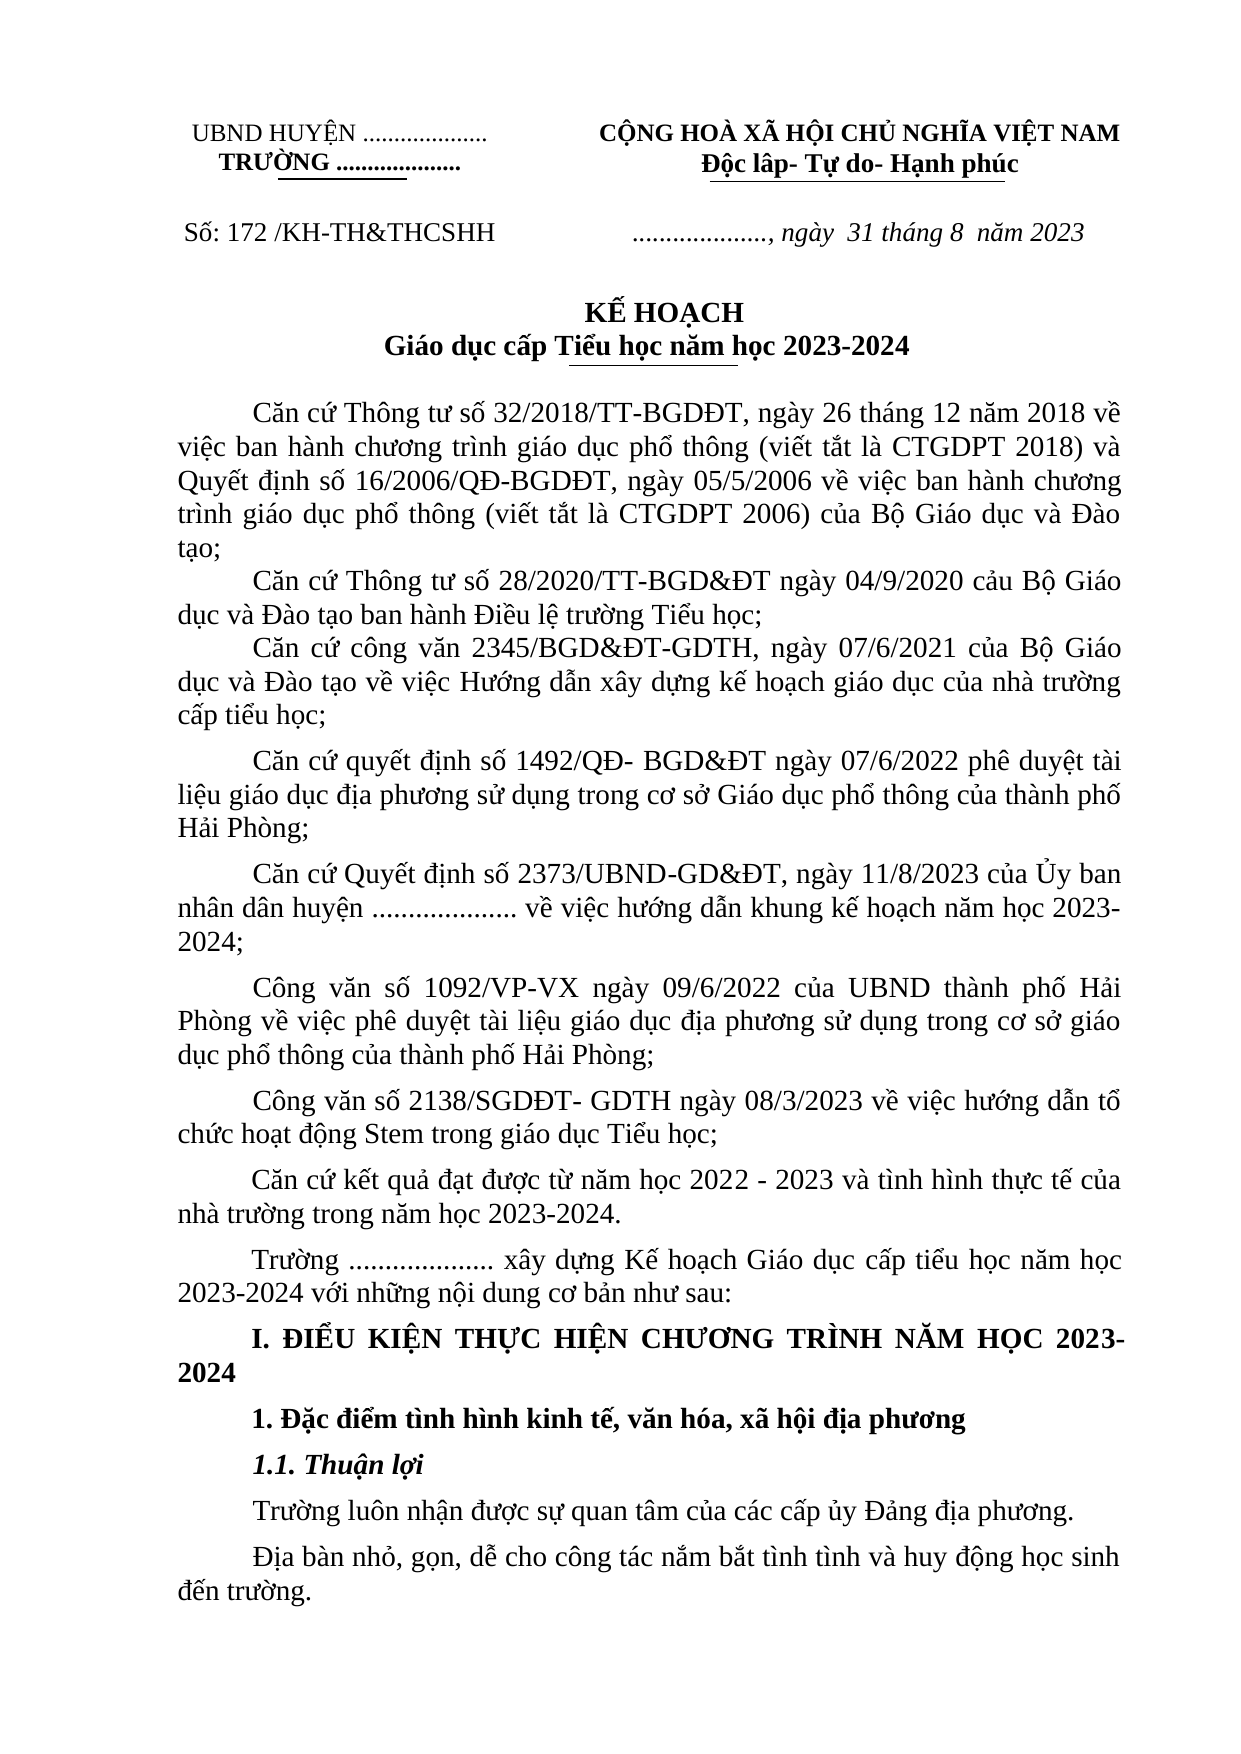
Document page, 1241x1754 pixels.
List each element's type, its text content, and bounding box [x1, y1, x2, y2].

text Công văn số 2138/SGDĐT- GDTH ngày 08/3/2023 về việc hướng dẫn tổ chức hoạt động Stem trong giáo dục Tiểu học; [177, 1083, 1122, 1150]
table_header UBND HUYỆN .................... TRƯỜNG .................... [133, 118, 546, 185]
text Địa bàn nhỏ, gọn, dễ cho công tác nắm bắt tình tình và huy động học sinh đến trường. [177, 1539, 1122, 1606]
text KẾ HOẠCH [177, 295, 1122, 328]
text Công văn số 1092/VP-VX ngày 09/6/2022 của UBND thành phố Hải Phòng về việc phê duyệt tài liệu giáo dục địa phương sử dụng trong cơ sở giáo dục phổ thông của thành phố Hải Phòng; [177, 970, 1122, 1070]
text Trường .................... xây dựng Kế hoạch Giáo dục cấp tiểu học năm học 2023-2024 với những nội dung cơ bản như sau: [177, 1242, 1122, 1309]
text Giáo dục cấp Tiểu học năm học 2023-2024 [177, 328, 1122, 362]
text Căn cứ Thông tư số 32/2018/TT-BGDĐT, ngày 26 tháng 12 năm 2018 về việc ban hành chương trình giáo dục phổ thông (viết tắt là CTGDPT 2018) và Quyết định số 16/2006/QĐ-BGDĐT, ngày 05/5/2006 về việc ban hành chương trình giáo dục phổ thông (viết tắt là CTGDPT 2006) của Bộ Giáo dục và Đào tạo; [177, 396, 1122, 563]
text 1.1. Thuận lợi [177, 1447, 1122, 1481]
text Căn cứ Thông tư số 28/2020/TT-BGD&ĐT ngày 04/9/2020 cảu Bộ Giáo dục và Đào tạo ban hành Điều lệ trường Tiểu học; [177, 563, 1122, 630]
text Căn cứ công văn 2345/BGD&ĐT-GDTH, ngày 07/6/2021 của Bộ Giáo dục và Đào tạo về việc Hướng dẫn xây dựng kế hoạch giáo dục của nhà trường cấp tiểu học; [177, 630, 1122, 731]
text Căn cứ quyết định số 1492/QĐ- BGD&ĐT ngày 07/6/2022 phê duyệt tài liệu giáo dục địa phương sử dụng trong cơ sở Giáo dục phổ thông của thành phố Hải Phòng; [177, 743, 1122, 844]
text Căn cứ kết quả đạt được từ năm học 2022 - 2023 và tình hình thực tế của nhà trường trong năm học 2023-2024. [177, 1162, 1122, 1229]
table_header CỘNG HOÀ XÃ HỘI CHỦ NGHĨA VIỆT NAM Độc lâp- Tự do- Hạnh phúc [546, 118, 1173, 185]
text 1. Đặc điểm tình hình kinh tế, văn hóa, xã hội địa phương [236, 1401, 1122, 1435]
table_cell ...................., ngày 31 tháng 8 năm 2023 [546, 185, 1173, 249]
text Trường luôn nhận được sự quan tâm của các cấp ủy Đảng địa phương. [177, 1493, 1122, 1527]
text I. ĐIỂU KIỆN THỰC HIỆN CHƯƠNG TRÌNH NĂM HỌC 2023-2024 [177, 1322, 1125, 1389]
table_cell Số: 172 /KH-TH&THCSHH [133, 185, 546, 249]
text Căn cứ Quyết định số 2373/UBND-GD&ĐT, ngày 11/8/2023 của Ủy ban nhân dân huyện .................... về việc hướng dẫn khung kế hoạch năm học 2023-2024; [177, 857, 1122, 957]
